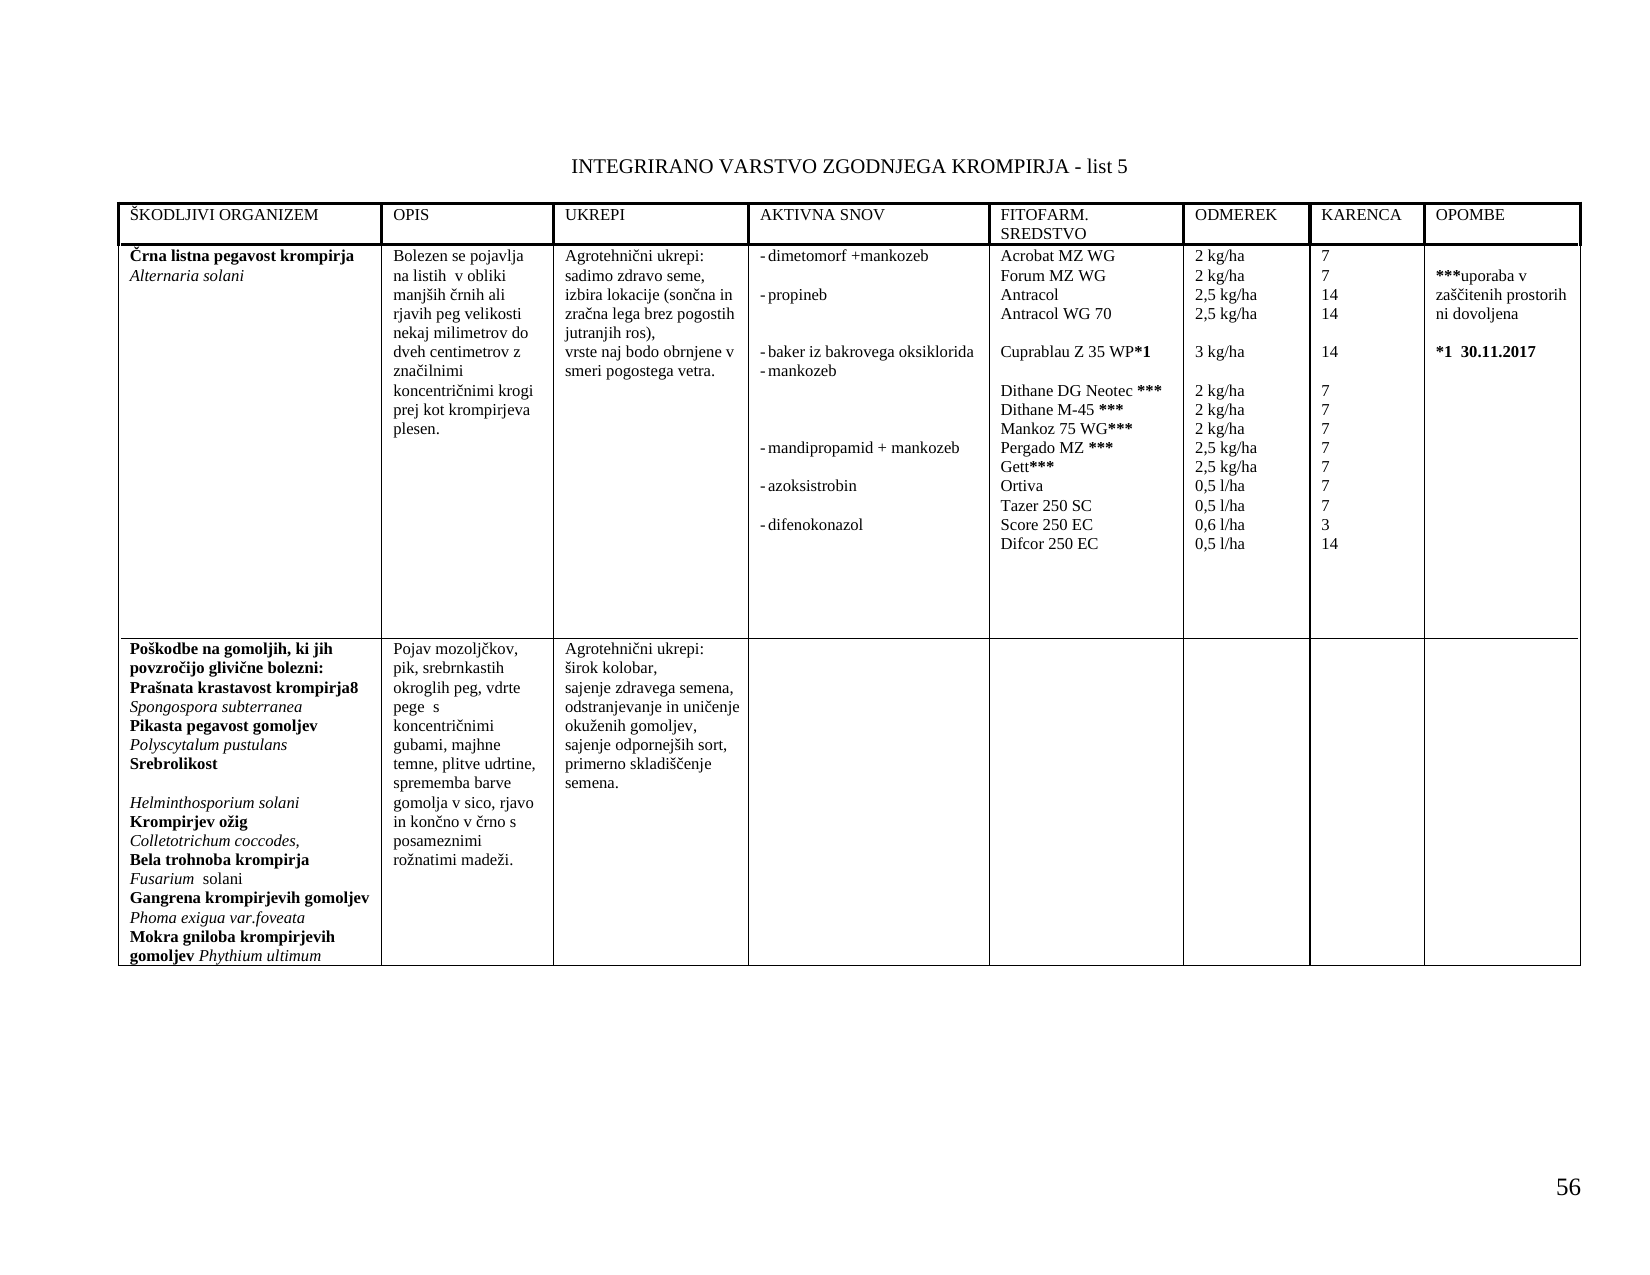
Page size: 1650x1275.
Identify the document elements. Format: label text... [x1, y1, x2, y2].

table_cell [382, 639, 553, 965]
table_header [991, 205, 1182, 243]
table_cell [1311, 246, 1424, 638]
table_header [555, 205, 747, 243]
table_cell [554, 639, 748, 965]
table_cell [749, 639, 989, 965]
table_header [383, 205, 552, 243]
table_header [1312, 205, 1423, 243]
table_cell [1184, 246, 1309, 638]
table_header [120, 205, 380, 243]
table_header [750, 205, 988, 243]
text INTEGRIRANO VARSTVO ZGODNJEGA KROMPIRJA - list 5 [118, 153, 1581, 178]
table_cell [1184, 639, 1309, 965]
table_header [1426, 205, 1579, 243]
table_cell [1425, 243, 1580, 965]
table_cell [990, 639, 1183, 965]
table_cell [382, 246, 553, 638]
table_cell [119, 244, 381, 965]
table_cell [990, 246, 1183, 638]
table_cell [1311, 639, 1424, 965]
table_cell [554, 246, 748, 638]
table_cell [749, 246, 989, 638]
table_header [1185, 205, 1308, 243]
